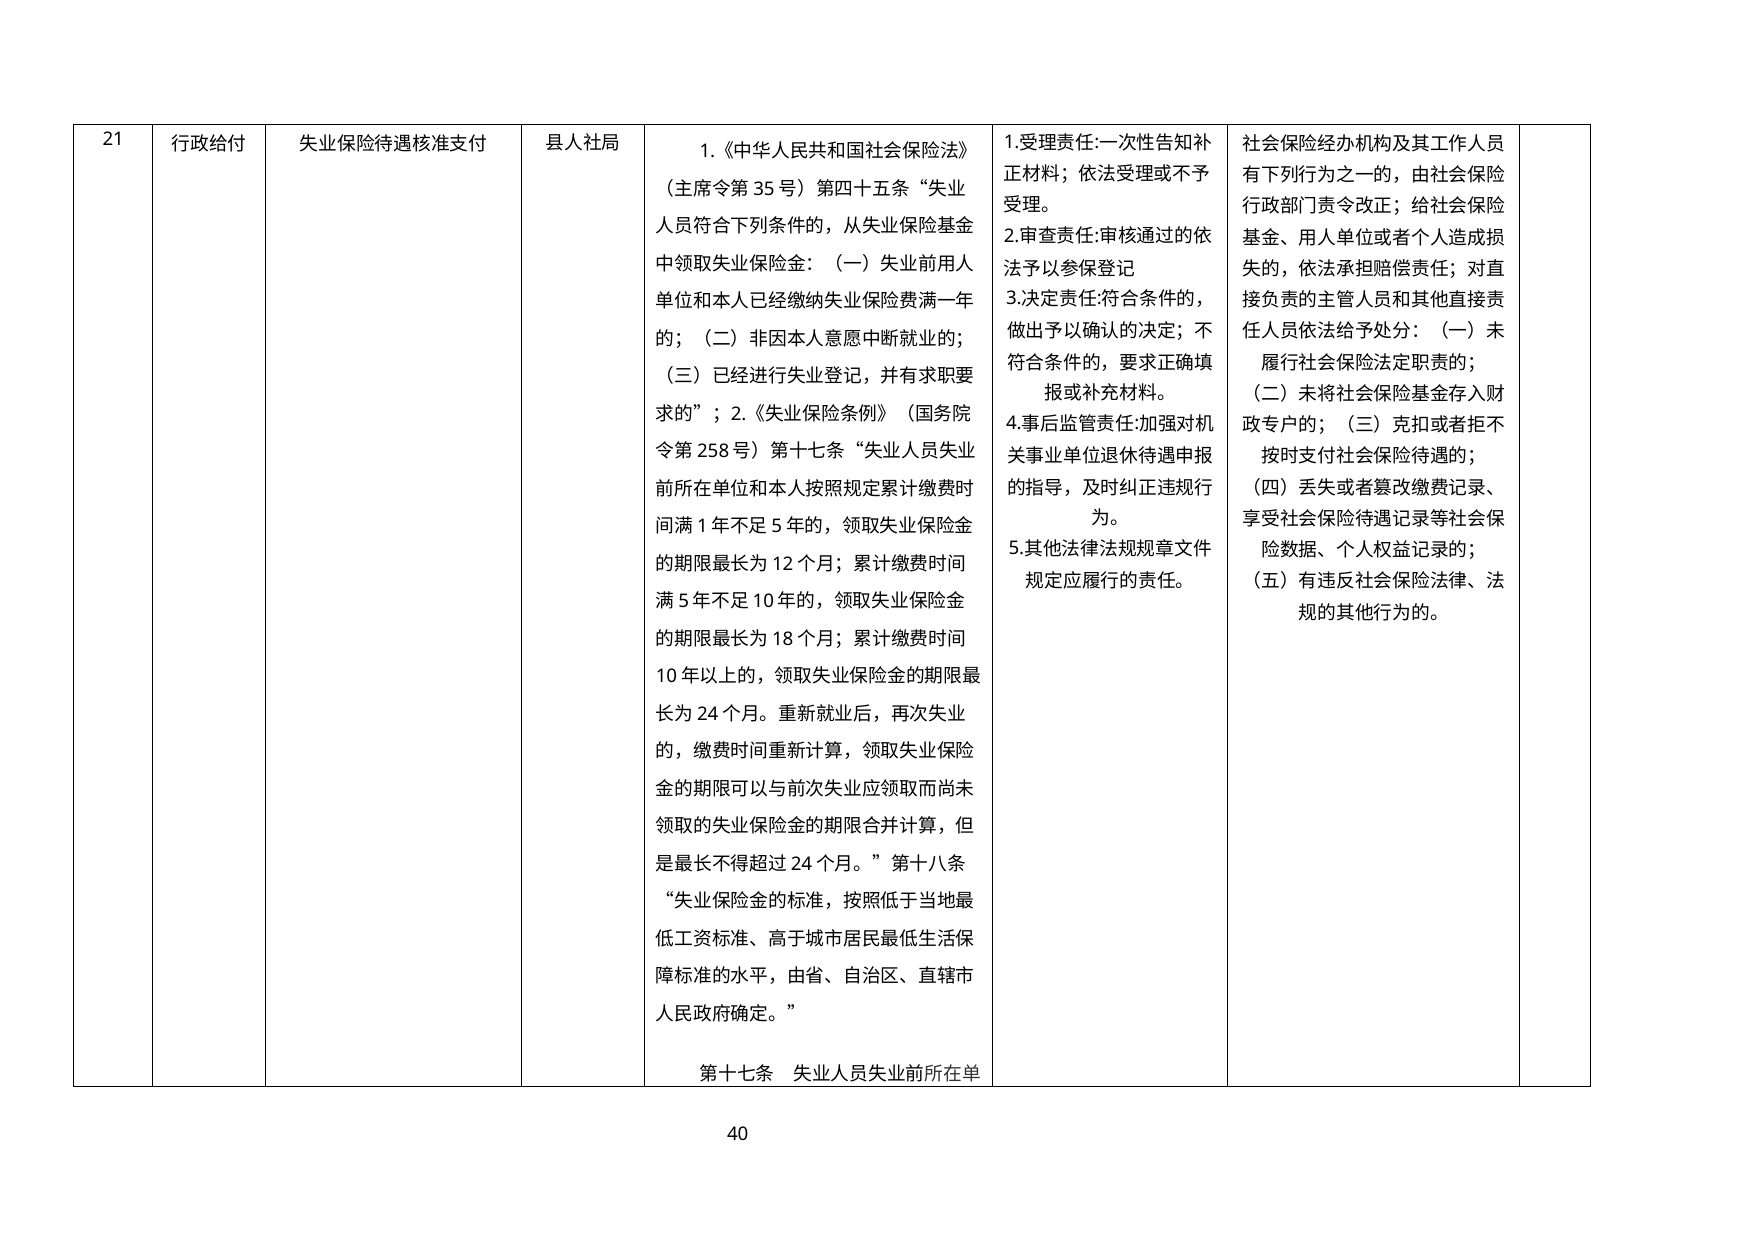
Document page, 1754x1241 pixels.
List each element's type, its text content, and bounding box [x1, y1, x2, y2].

table_cell 行政给付 [153, 125, 265, 1086]
table_cell 失业保险待遇核准支付 [266, 125, 521, 1086]
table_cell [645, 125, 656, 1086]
table_cell 县人社局 [522, 125, 644, 1086]
table_cell [1520, 125, 1590, 1086]
table_cell 21 [74, 125, 152, 1086]
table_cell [1228, 125, 1519, 1086]
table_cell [993, 125, 1227, 1086]
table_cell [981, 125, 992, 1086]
